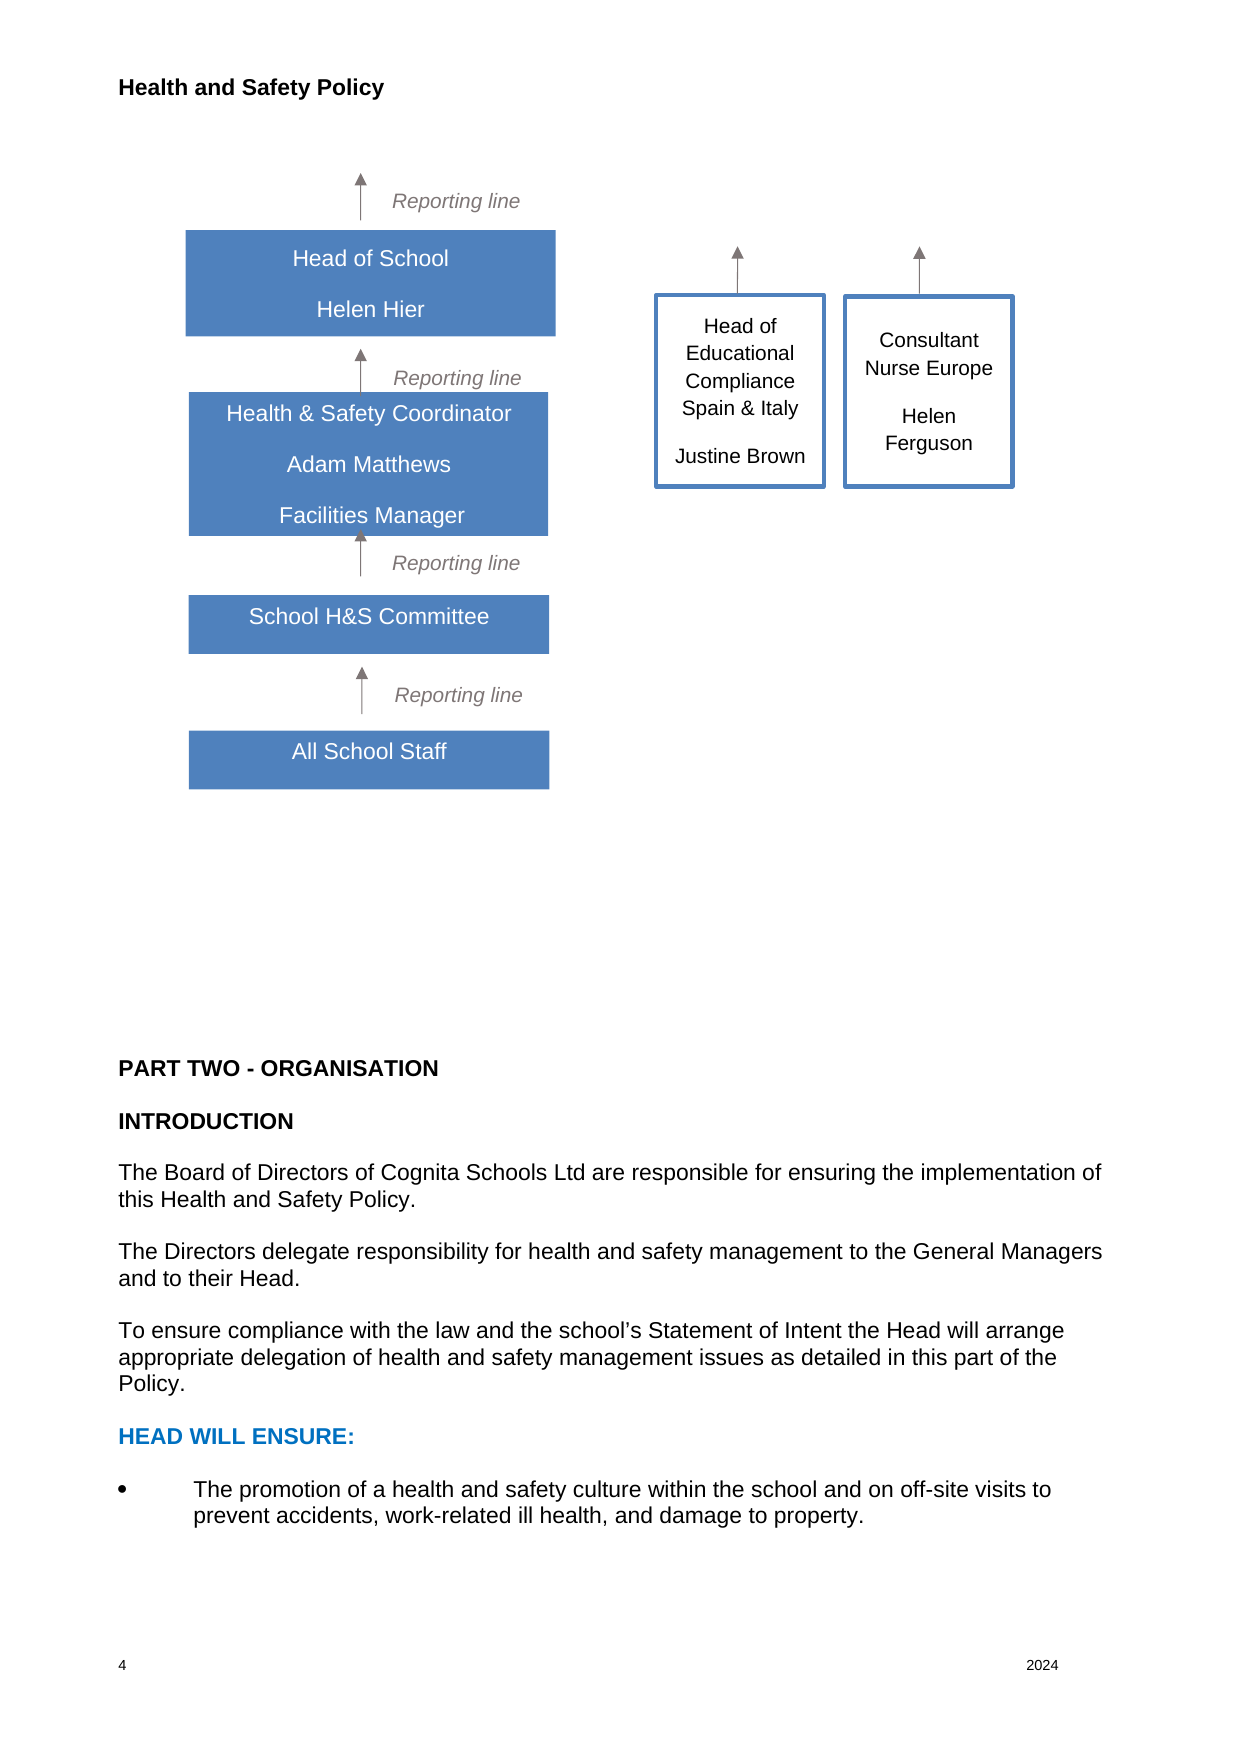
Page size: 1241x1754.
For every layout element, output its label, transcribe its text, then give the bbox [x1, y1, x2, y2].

list The promotion of a health and safety culture within the school and on off-site visits to prevent accidents, work-related ill health, and damage to property. [118, 1476, 1122, 1528]
text PART TWO - ORGANISATION [118, 1055, 1122, 1082]
text HEAD WILL ENSURE: [118, 1423, 1122, 1449]
text INTRODUCTION [118, 1108, 1122, 1134]
text The Directors delegate responsibility for health and safety management to the General Managers and to their Head. [118, 1238, 1122, 1291]
text To ensure compliance with the law and the school’s Statement of Intent the Head will arrange appropriate delegation of health and safety management issues as detailed in this part of the Policy. [118, 1317, 1122, 1396]
text The Board of Directors of Cognita Schools Ltd are responsible for ensuring the implementation of this Health and Safety Policy. [118, 1159, 1122, 1212]
